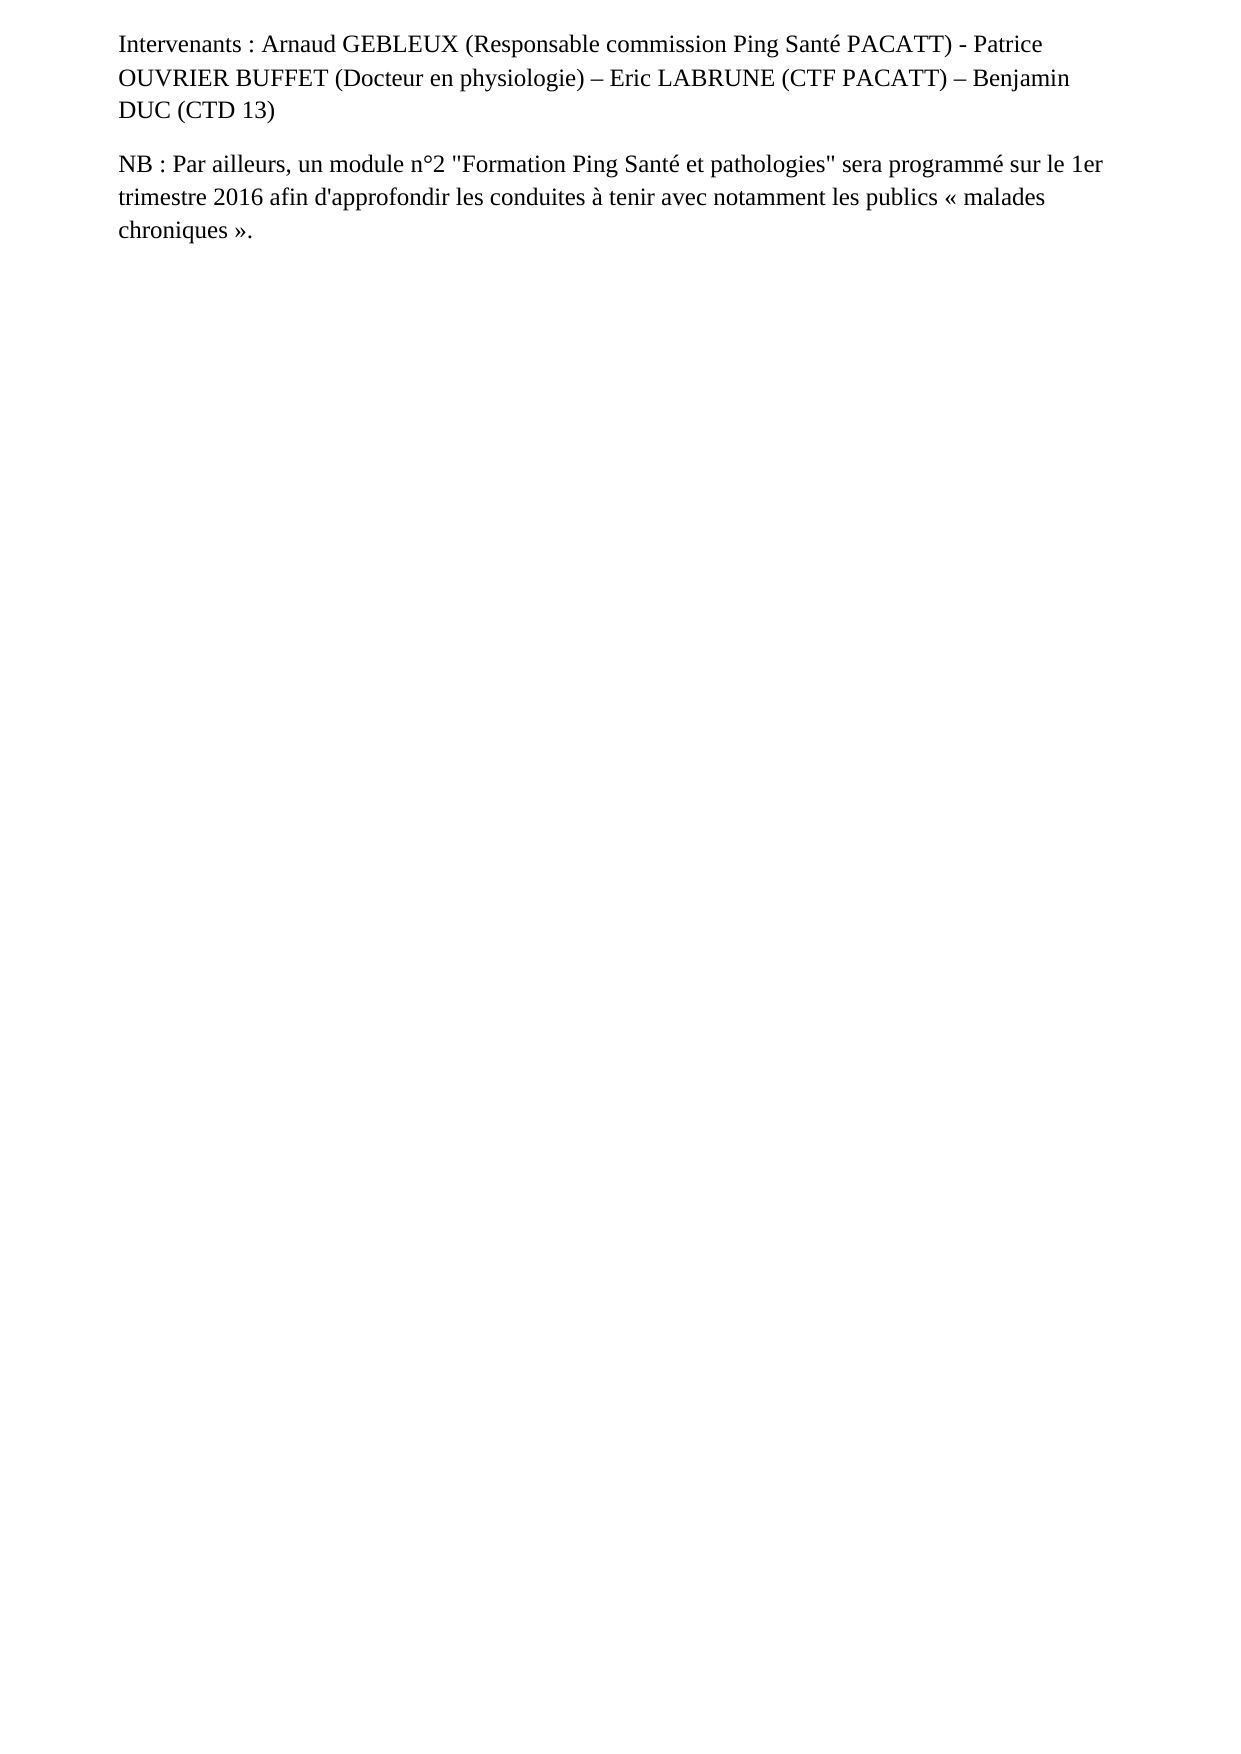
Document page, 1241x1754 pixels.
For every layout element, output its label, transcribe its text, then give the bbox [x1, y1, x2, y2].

text Intervenants : Arnaud GEBLEUX (Responsable commission Ping Santé PACATT) - Patrice OUVRIER BUFFET (Docteur en physiologie) – Eric LABRUNE (CTF PACATT) – Benjamin DUC (CTD 13) [118, 29, 1122, 124]
text NB : Par ailleurs, un module n°2 "Formation Ping Santé et pathologies" sera programmé sur le 1er trimestre 2016 afin d'approfondir les conduites à tenir avec notamment les publics « malades chroniques ». [118, 149, 1122, 244]
